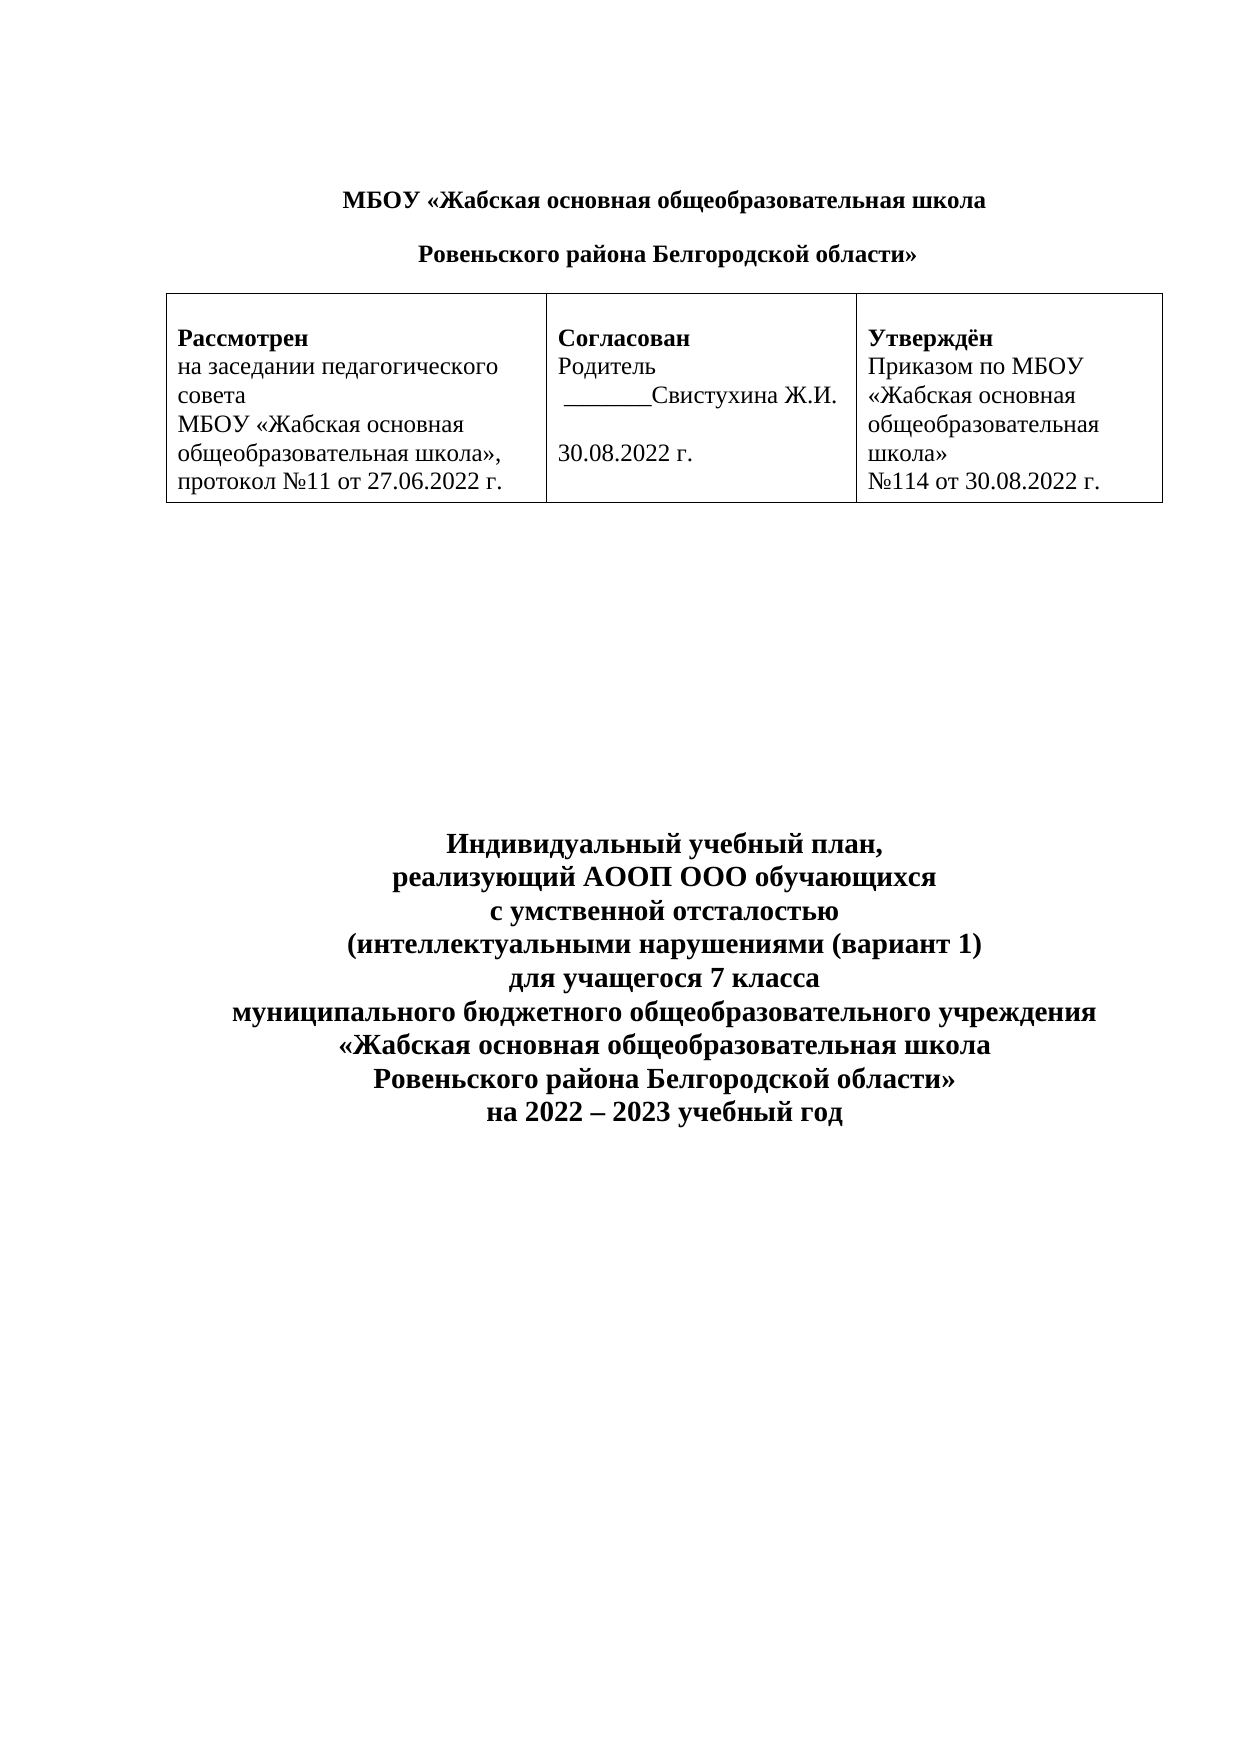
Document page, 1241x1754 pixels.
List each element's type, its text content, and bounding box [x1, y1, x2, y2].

table_header Утверждён Приказом по МБОУ «Жабская основная общеобразовательная школа» №114 от 30.08.2022 г. [857, 294, 1162, 502]
text «Жабская основная общеобразовательная школа [177, 1027, 1152, 1061]
text МБОУ «Жабская основная общеобразовательная школа [177, 185, 1152, 214]
text на 2022 – 2023 учебный год [177, 1094, 1152, 1128]
table_header Согласован Родитель _______Свистухина Ж.И. 30.08.2022 г. [547, 294, 856, 502]
text Индивидуальный учебный план, [177, 826, 1152, 859]
text реализующий АООП ООО обучающихся [177, 859, 1152, 893]
text Ровеньского района Белгородской области» [177, 1061, 1152, 1094]
table_header Рассмотрен на заседании педагогического совета МБОУ «Жабская основная общеобразовательная школа», протокол №11 от 27.06.2022 г. [167, 294, 546, 502]
text Ровеньского района Белгородской области» [177, 239, 1152, 268]
text (интеллектуальными нарушениями (вариант 1) [177, 927, 1152, 960]
text для учащегося 7 класса [177, 960, 1152, 994]
text муниципального бюджетного общеобразовательного учреждения [177, 994, 1152, 1027]
text с умственной отсталостью [177, 893, 1152, 927]
